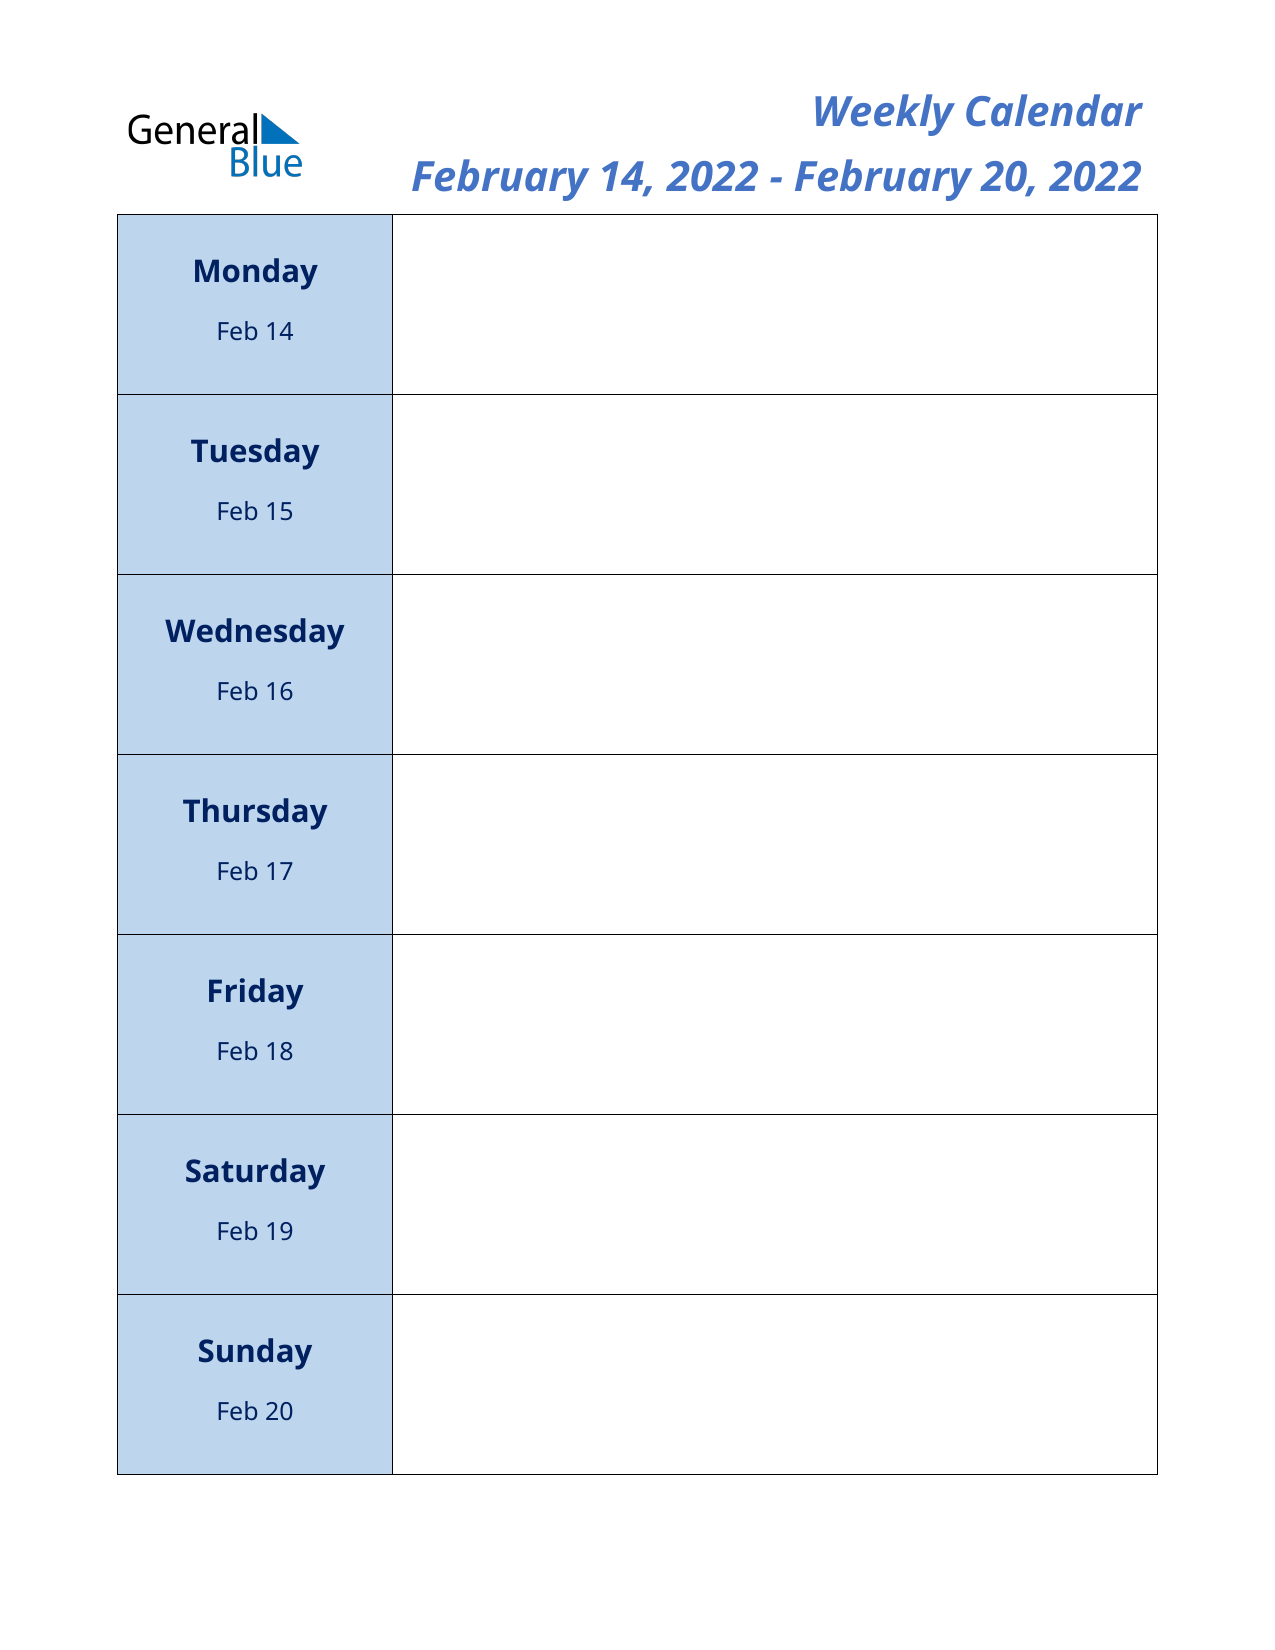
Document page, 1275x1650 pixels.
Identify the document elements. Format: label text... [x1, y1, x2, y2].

picture [128, 113, 302, 177]
table_cell [393, 395, 1157, 574]
table_cell Wednesday Feb 16 [118, 575, 392, 754]
table_cell Saturday Feb 19 [118, 1115, 392, 1294]
table_cell [393, 1295, 1157, 1474]
table_cell [393, 755, 1157, 934]
table_cell Sunday Feb 20 [118, 1295, 392, 1474]
table_cell [393, 575, 1157, 754]
table_cell Monday Feb 14 [118, 215, 392, 394]
table_cell [393, 1115, 1157, 1294]
table_cell [393, 935, 1157, 1114]
table_cell Friday Feb 18 [118, 935, 392, 1114]
table_header [117, 75, 392, 214]
table_header Weekly Calendar February 14, 2022 - February 20, 2022 [393, 75, 1158, 214]
table_cell [393, 215, 1157, 394]
table_cell Thursday Feb 17 [118, 755, 392, 934]
table_cell Tuesday Feb 15 [118, 395, 392, 574]
